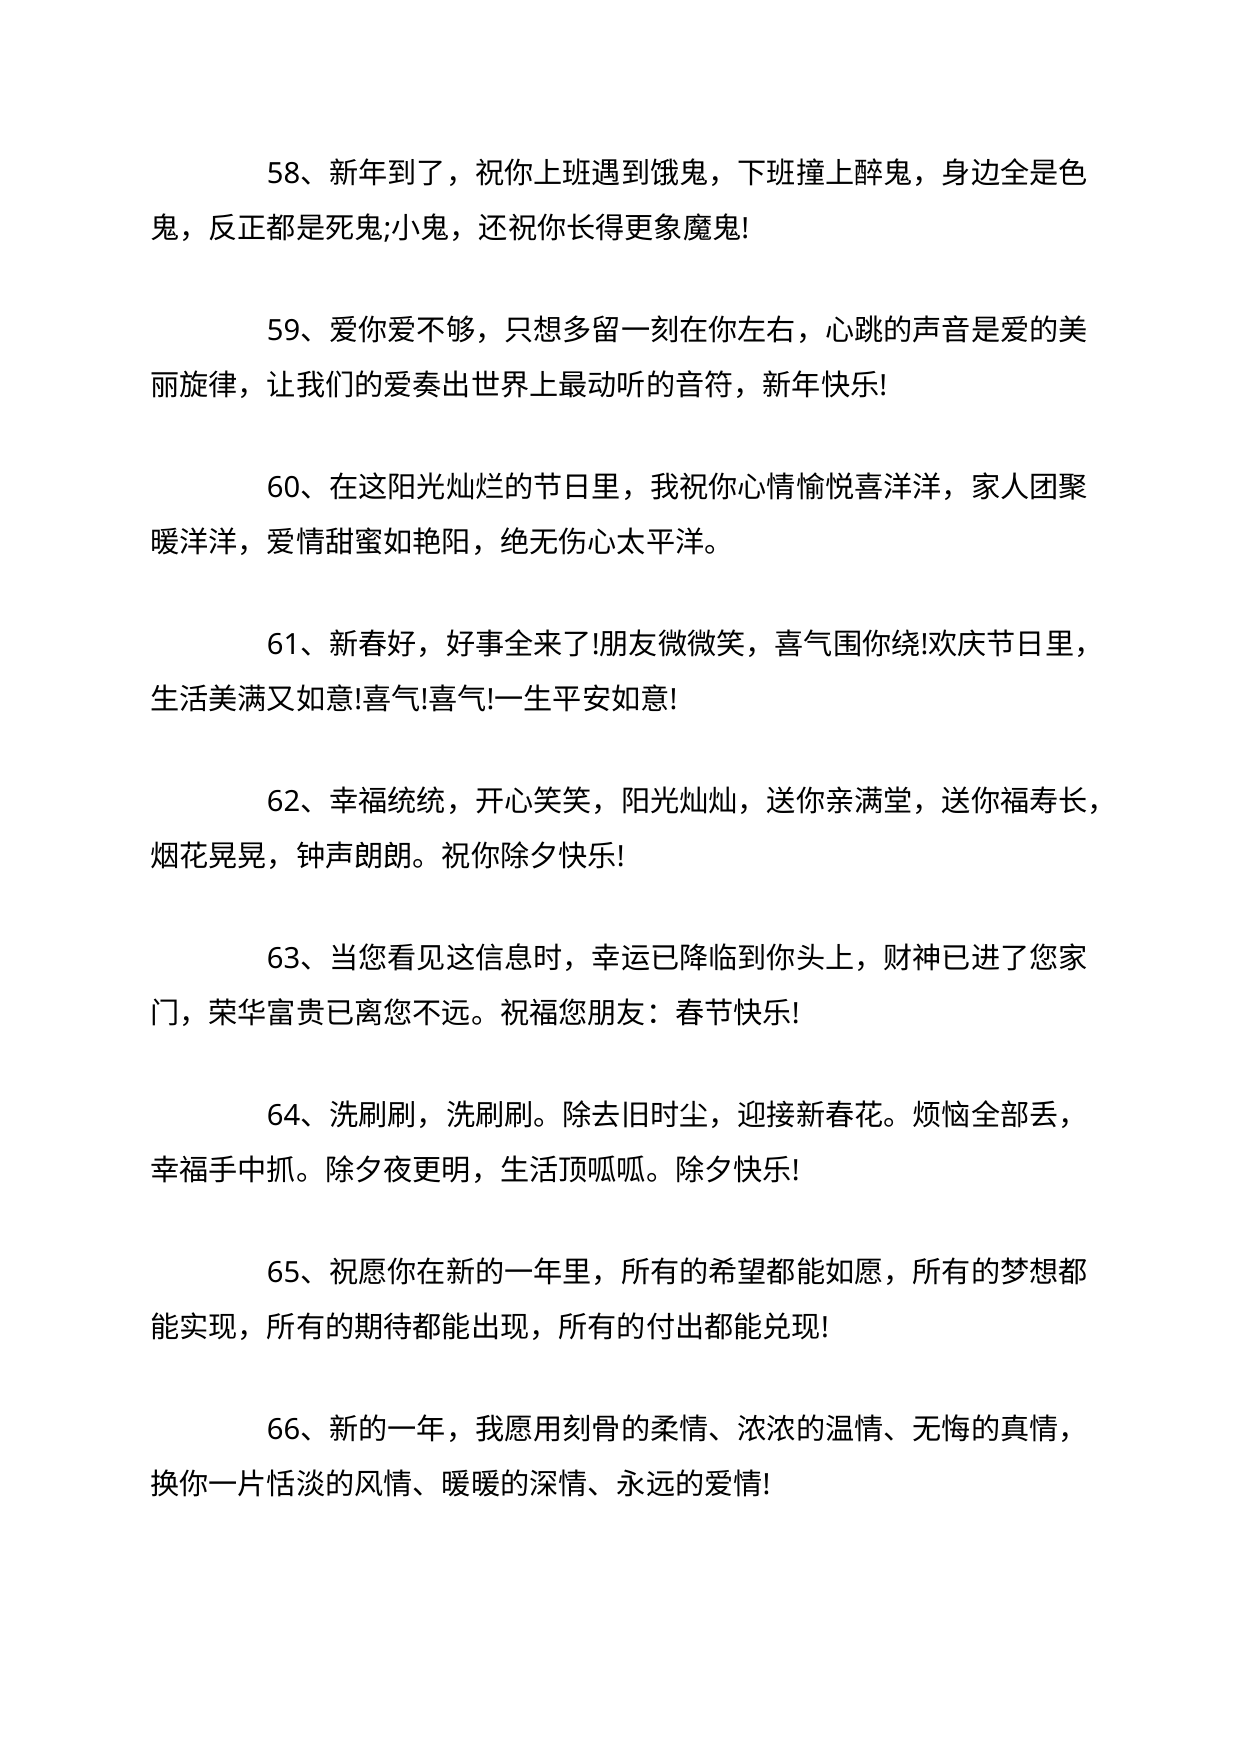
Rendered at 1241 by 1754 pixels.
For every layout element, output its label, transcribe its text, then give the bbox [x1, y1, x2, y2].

text 59、爱你爱不够，只想多留一刻在你左右，心跳的声音是爱的美丽旋律，让我们的爱奏出世界上最动听的音符，新年快乐! [150, 307, 1090, 404]
text 62、幸福统统，开心笑笑，阳光灿灿，送你亲满堂，送你福寿长，烟花晃晃，钟声朗朗。祝你除夕快乐! [150, 778, 1090, 875]
text 58、新年到了，祝你上班遇到饿鬼，下班撞上醉鬼，身边全是色鬼，反正都是死鬼;小鬼，还祝你长得更象魔鬼! [150, 150, 1090, 247]
text 66、新的一年，我愿用刻骨的柔情、浓浓的温情、无悔的真情，换你一片恬淡的风情、暖暖的深情、永远的爱情! [150, 1406, 1090, 1503]
text 60、在这阳光灿烂的节日里，我祝你心情愉悦喜洋洋，家人团聚暖洋洋，爱情甜蜜如艳阳，绝无伤心太平洋。 [150, 464, 1090, 561]
text 65、祝愿你在新的一年里，所有的希望都能如愿，所有的梦想都能实现，所有的期待都能出现，所有的付出都能兑现! [150, 1249, 1090, 1346]
text 61、新春好，好事全来了!朋友微微笑，喜气围你绕!欢庆节日里，生活美满又如意!喜气!喜气!一生平安如意! [150, 621, 1090, 718]
text 63、当您看见这信息时，幸运已降临到你头上，财神已进了您家门，荣华富贵已离您不远。祝福您朋友：春节快乐! [150, 935, 1090, 1032]
text 64、洗刷刷，洗刷刷。除去旧时尘，迎接新春花。烦恼全部丢，幸福手中抓。除夕夜更明，生活顶呱呱。除夕快乐! [150, 1092, 1090, 1189]
